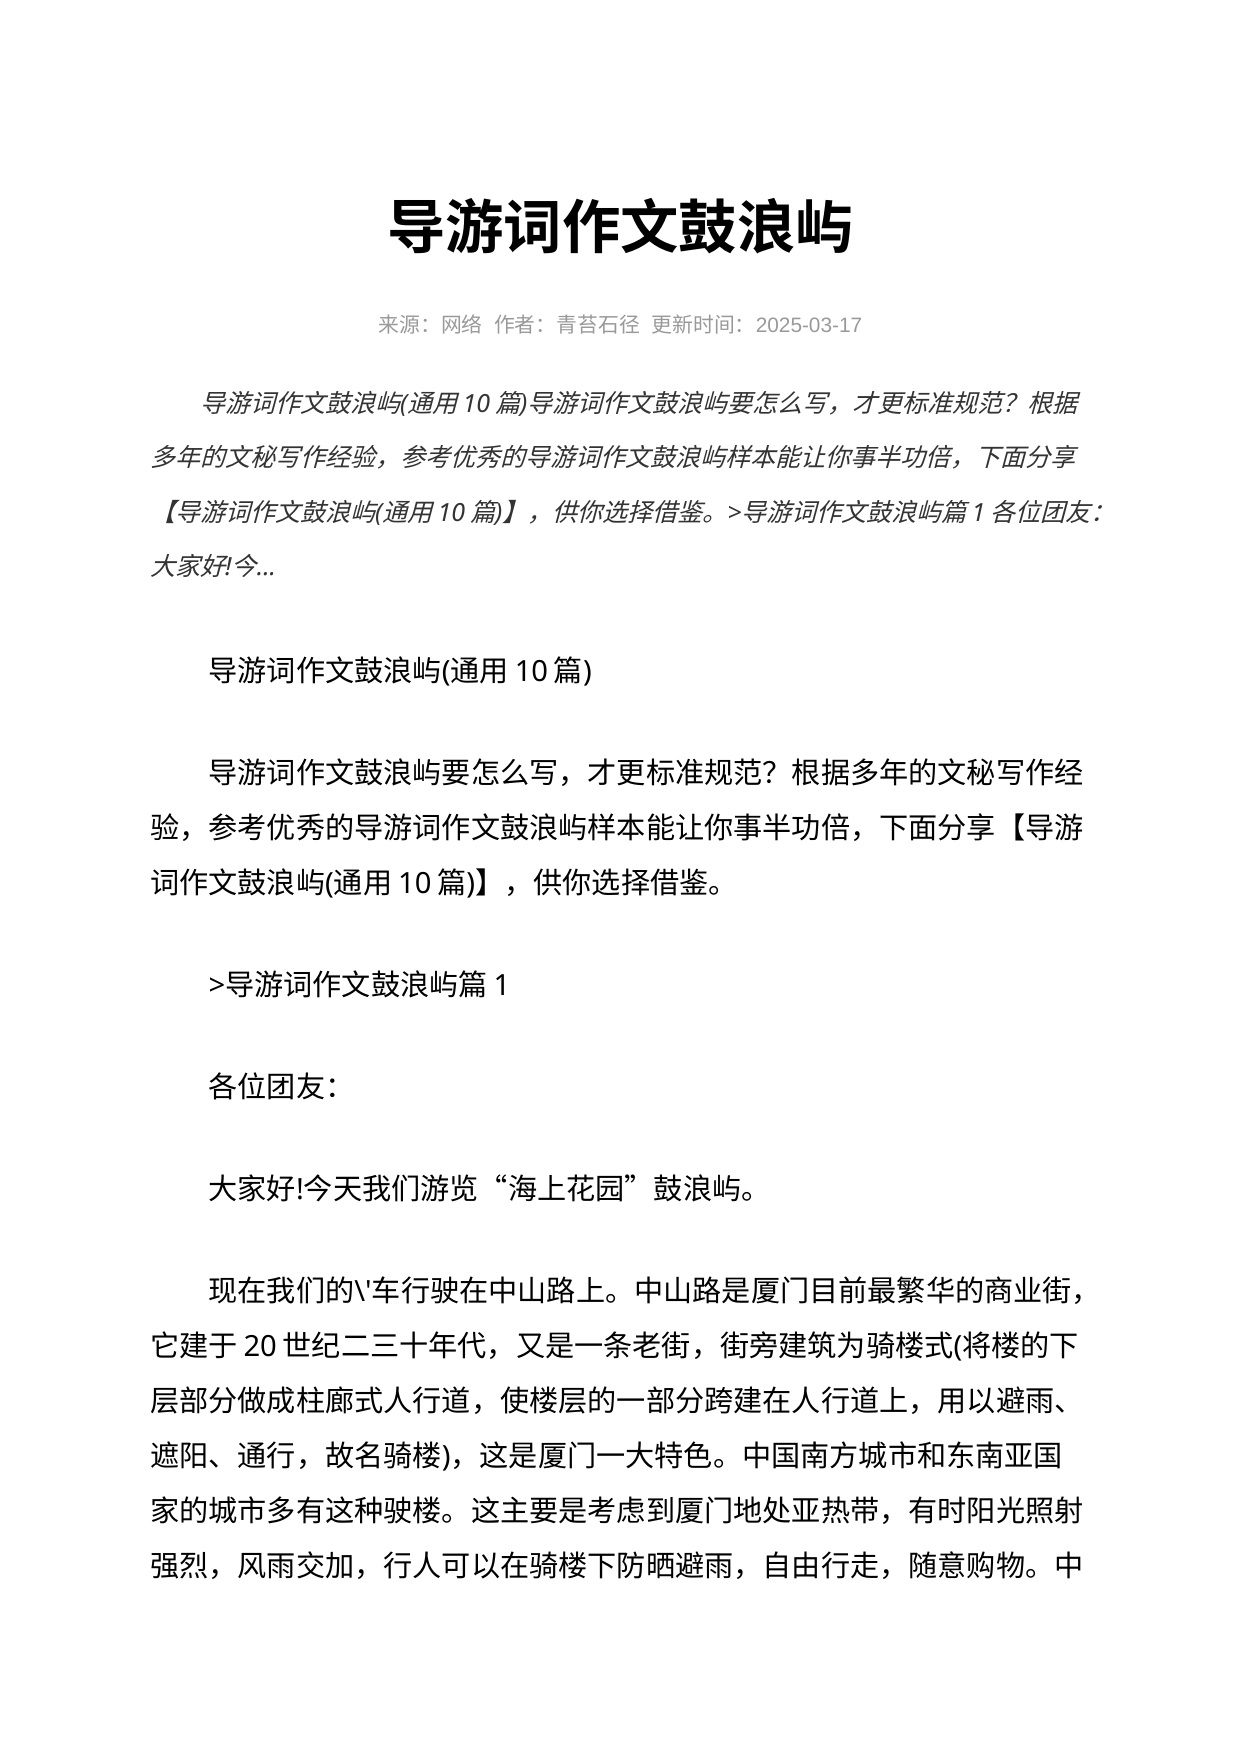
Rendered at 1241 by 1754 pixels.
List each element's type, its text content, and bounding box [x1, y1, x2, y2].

text 导游词作文鼓浪屿(通用10篇) [150, 648, 1090, 690]
subtitle 导游词作文鼓浪屿 [150, 181, 1090, 266]
text >导游词作文鼓浪屿篇1 [150, 962, 1090, 1004]
text 导游词作文鼓浪屿要怎么写，才更标准规范？根据多年的文秘写作经验，参考优秀的导游词作文鼓浪屿样本能让你事半功倍，下面分享【导游词作文鼓浪屿(通用10篇)】，供你选择借鉴。 [150, 750, 1090, 902]
text 各位团友： [150, 1063, 1090, 1106]
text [150, 1267, 1090, 1584]
text 大家好!今天我们游览“海上花园”鼓浪屿。 [150, 1165, 1090, 1208]
text 导游词作文鼓浪屿(通用10篇)导游词作文鼓浪屿要怎么写，才更标准规范？根据多年的文秘写作经验，参考优秀的导游词作文鼓浪屿样本能让你事半功倍，下面分享【导游词作文鼓浪屿(通用10篇)】，供你选择借鉴。>导游词作文鼓浪屿篇1各位团友：大家好!今... [150, 383, 1090, 583]
text 来源：网络 作者：青苔石径 更新时间：2025-03-17 [150, 313, 1090, 337]
